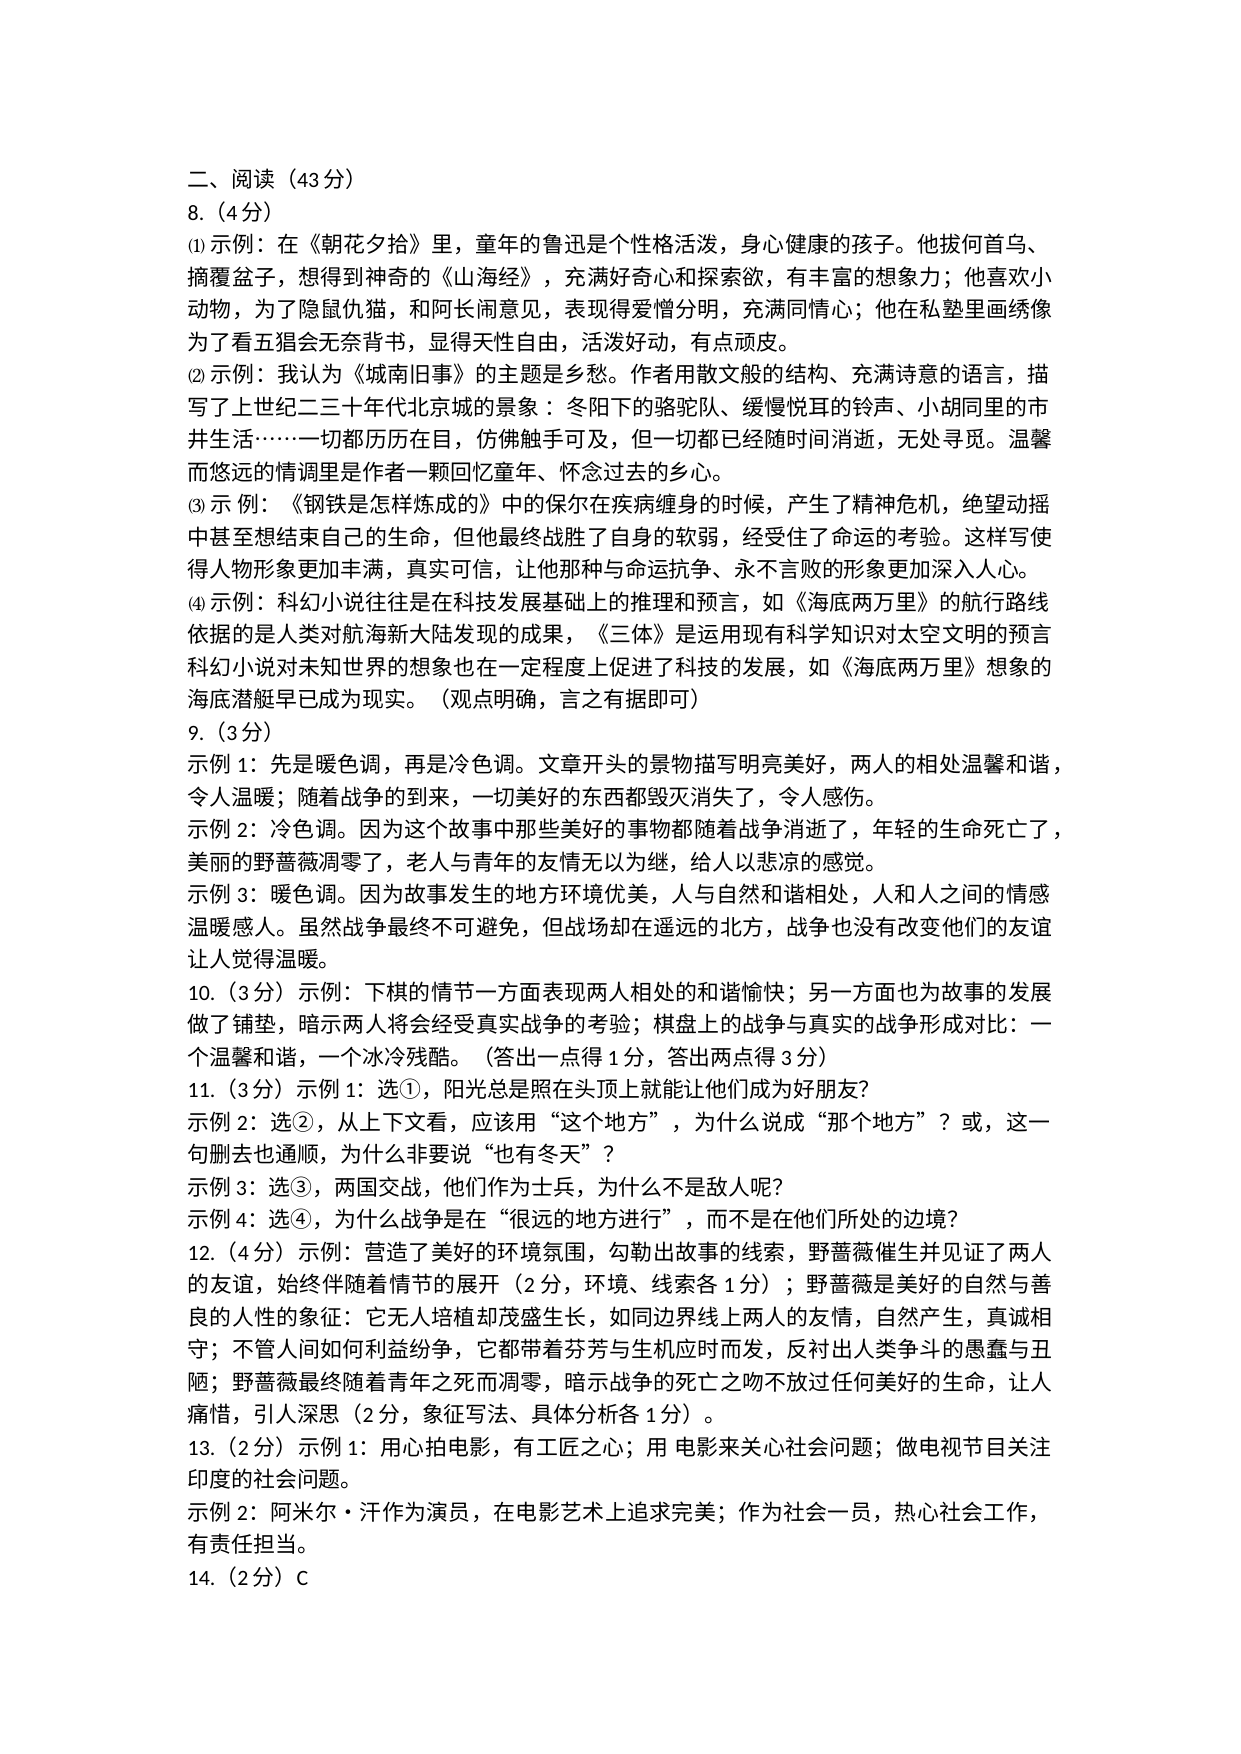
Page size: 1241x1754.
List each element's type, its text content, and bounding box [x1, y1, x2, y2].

text ⑵示例：我认为《城南旧事》的主题是乡愁。作者用散文般的结构、充满诗意的语言，描写了上世纪二三十年代北京城的景象 ：冬阳下的骆驼队、缓慢悦耳的铃声、小胡同里的市井生活……一切都历历在目，仿佛触手可及，但一切都已经随时间消逝，无处寻觅。温馨而悠远的情调里是作者一颗回忆童年、怀念过去的乡心。 [187, 357, 1053, 487]
text ⑶示 例：《钢铁是怎样炼成的》中的保尔在疾病缠身的时候，产生了精神危机，绝望动摇中甚至想结束自己的生命，但他最终战胜了自身的软弱，经受住了命运的考验。这样写使得人物形象更加丰满，真实可信，让他那种与命运抗争、永不言败的形象更加深入人心。 [187, 487, 1053, 584]
text ⑴示例：在《朝花夕拾》里，童年的鲁迅是个性格活泼，身心健康的孩子。他拔何首乌、摘覆盆子，想得到神奇的《山海经》，充满好奇心和探索欲，有丰富的想象力；他喜欢小动物，为了隐鼠仇猫，和阿长闹意见，表现得爱憎分明，充满同情心；他在私塾里画绣像，为了看五猖会无奈背书，显得天性自由，活泼好动，有点顽皮。 [187, 227, 1053, 357]
text 11.（3分）示例1：选①，阳光总是照在头顶上就能让他们成为好朋友？ [187, 1072, 1053, 1104]
text ⑷示例：科幻小说往往是在科技发展基础上的推理和预言，如《海底两万里》的航行路线依据的是人类对航海新大陆发现的成果，《三体》是运用现有科学知识对太空文明的预言；科幻小说对未知世界的想象也在一定程度上促进了科技的发展，如《海底两万里》想象的海底潜艇早已成为现实。（观点明确，言之有据即可） [187, 584, 1053, 714]
text 13.（2分）示例1：用心拍电影，有工匠之心；用 电影来关心社会问题；做电视节目关注印度的社会问题。 [187, 1429, 1053, 1494]
text 示例4：选④，为什么战争是在“很远的地方进行”，而不是在他们所处的边境？ [187, 1202, 1053, 1234]
text 12.（4分）示例：营造了美好的环境氛围，勾勒出故事的线索，野蔷薇催生并见证了两人的友谊，始终伴随着情节的展开（2分，环境、线索各1分）；野蔷薇是美好的自然与善良的人性的象征：它无人培植却茂盛生长，如同边界线上两人的友情，自然产生，真诚相守；不管人间如何利益纷争，它都带着芬芳与生机应时而发，反衬出人类争斗的愚蠢与丑陋；野蔷薇最终随着青年之死而凋零，暗示战争的死亡之吻不放过任何美好的生命，让人痛惜，引人深思（2分，象征写法、具体分析各1分）。 [187, 1234, 1053, 1429]
text 示例2：冷色调。因为这个故事中那些美好的事物都随着战争消逝了，年轻的生命死亡了，美丽的野蔷薇凋零了，老人与青年的友情无以为继，给人以悲凉的感觉。 [187, 812, 1053, 877]
text 示例2：阿米尔•汗作为演员，在电影艺术上追求完美；作为社会一员，热心社会工作，有责任担当。 [187, 1494, 1053, 1559]
text 8.（4分） [187, 194, 1053, 227]
text 10.（3分）示例：下棋的情节一方面表现两人相处的和谐愉快；另一方面也为故事的发展做了铺垫，暗示两人将会经受真实战争的考验；棋盘上的战争与真实的战争形成对比：一个温馨和谐，一个冰冷残酷。（答出一点得1分，答出两点得3分） [187, 974, 1053, 1072]
text 9.（3分） [187, 714, 1053, 747]
text 二、阅读（43分） [187, 162, 1053, 194]
text 示例2：选②，从上下文看，应该用“这个地方”，为什么说成“那个地方”？或，这一句删去也通顺，为什么非要说“也有冬天”？ [187, 1104, 1053, 1169]
text 示例3：选③，两国交战，他们作为士兵，为什么不是敌人呢？ [187, 1169, 1053, 1202]
text 示例3：暖色调。因为故事发生的地方环境优美，人与自然和谐相处，人和人之间的情感温暖感人。虽然战争最终不可避免，但战场却在遥远的北方，战争也没有改变他们的友谊，让人觉得温暖。 [187, 877, 1053, 974]
text 示例1：先是暖色调，再是冷色调。文章开头的景物描写明亮美好，两人的相处温馨和谐，令人温暖；随着战争的到来，一切美好的东西都毁灭消失了，令人感伤。 [187, 747, 1053, 812]
text 14.（2分）C [187, 1559, 1053, 1592]
